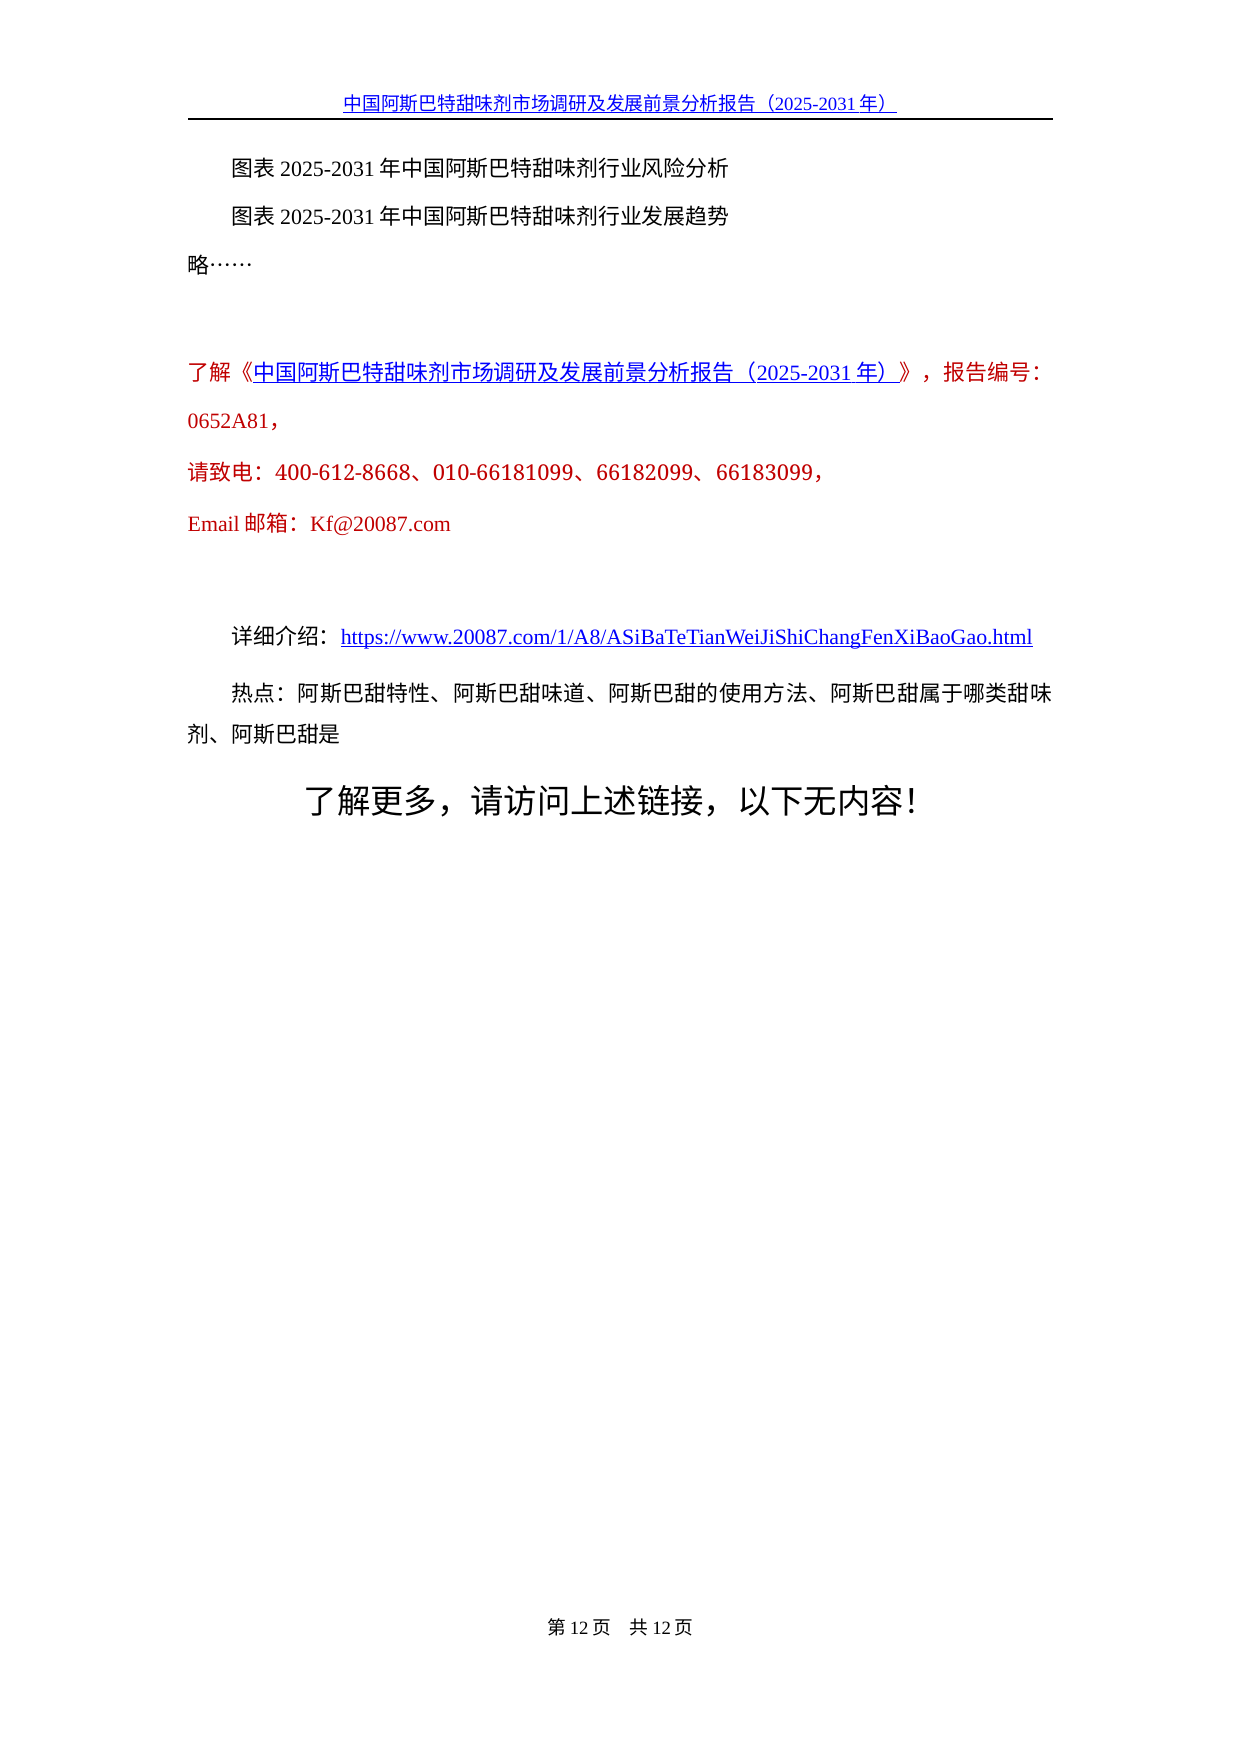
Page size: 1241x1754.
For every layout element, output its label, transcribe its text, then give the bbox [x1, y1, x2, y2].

text 热点：阿斯巴甜特性、阿斯巴甜味道、阿斯巴甜的使用方法、阿斯巴甜属于哪类甜味剂、阿斯巴甜是 [187, 676, 1053, 749]
text 了解《中国阿斯巴特甜味剂市场调研及发展前景分析报告（2025-2031年）》，报告编号：0652A81， [187, 354, 1053, 435]
text 详细介绍：https://www.20087.com/1/A8/ASiBaTeTianWeiJiShiChangFenXiBaoGao.html [187, 619, 1053, 651]
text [187, 150, 1053, 280]
text Email邮箱：Kf@20087.com [187, 506, 1053, 538]
title 了解更多，请访问上述链接，以下无内容！ [187, 766, 1053, 831]
text 请致电：400-612-8668、010-66181099、66182099、66183099， [187, 454, 1053, 487]
